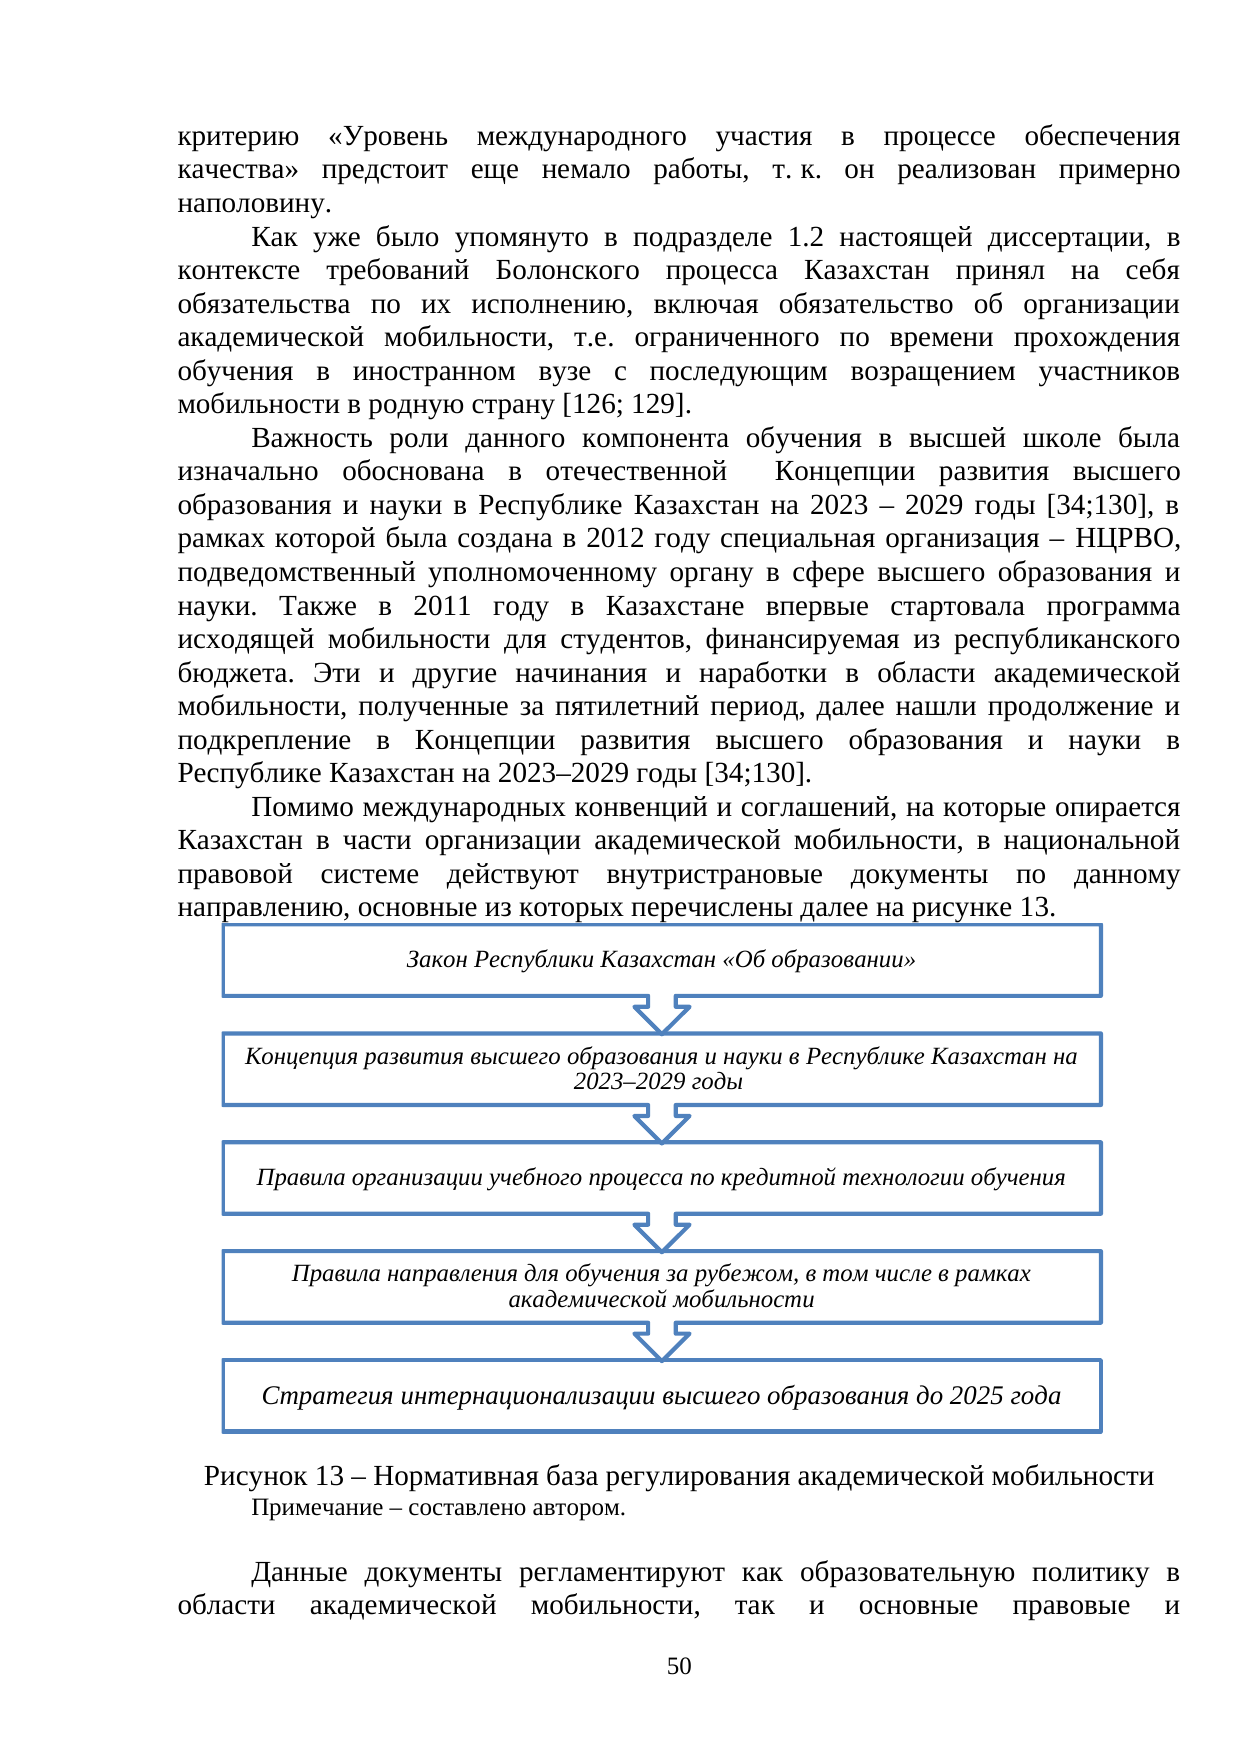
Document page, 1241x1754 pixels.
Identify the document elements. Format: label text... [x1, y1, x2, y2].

text Рисунок 13 – Нормативная база регулирования академической мобильности [177, 1458, 1181, 1492]
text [177, 1554, 1181, 1621]
list Важность роли данного компонента обучения в высшей школе была изначально обоснована в отечественной Концепции развития высшего образования и науки в Республике Казахстан на 2023 – 2029 годы [34;130], в рамках которой была создана в 2012 году специальная организация – НЦРВО, подведомственный уполномоченному органу в сфере высшего образования и науки. Также в 2011 году в Казахстане впервые стартовала программа исходящей мобильности для студентов, финансируемая из республиканского бюджета. Эти и другие начинания и наработки в области академической мобильности, полученные за пятилетний период, далее нашли продолжение и подкрепление в Концепции развития высшего образования и науки в Республике Казахстан на 2023–2029 годы [34;130]. [177, 420, 1181, 789]
text Примечание – составлено автором. [177, 1492, 1181, 1520]
text Помимо международных конвенций и соглашений, на которые опирается Казахстан в части организации академической мобильности, в национальной правовой системе действуют внутристрановые документы по данному направлению, основные из которых перечислены далее на рисунке 13. [177, 789, 1181, 923]
list Как уже было упомянуто в подразделе 1.2 настоящей диссертации, в контексте требований Болонского процесса Казахстан принял на себя обязательства по их исполнению, включая обязательство об организации академической мобильности, т.е. ограниченного по времени прохождения обучения в иностранном вузе с последующим возращением участников мобильности в родную страну [126; 129]. [177, 219, 1181, 420]
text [177, 118, 1181, 219]
